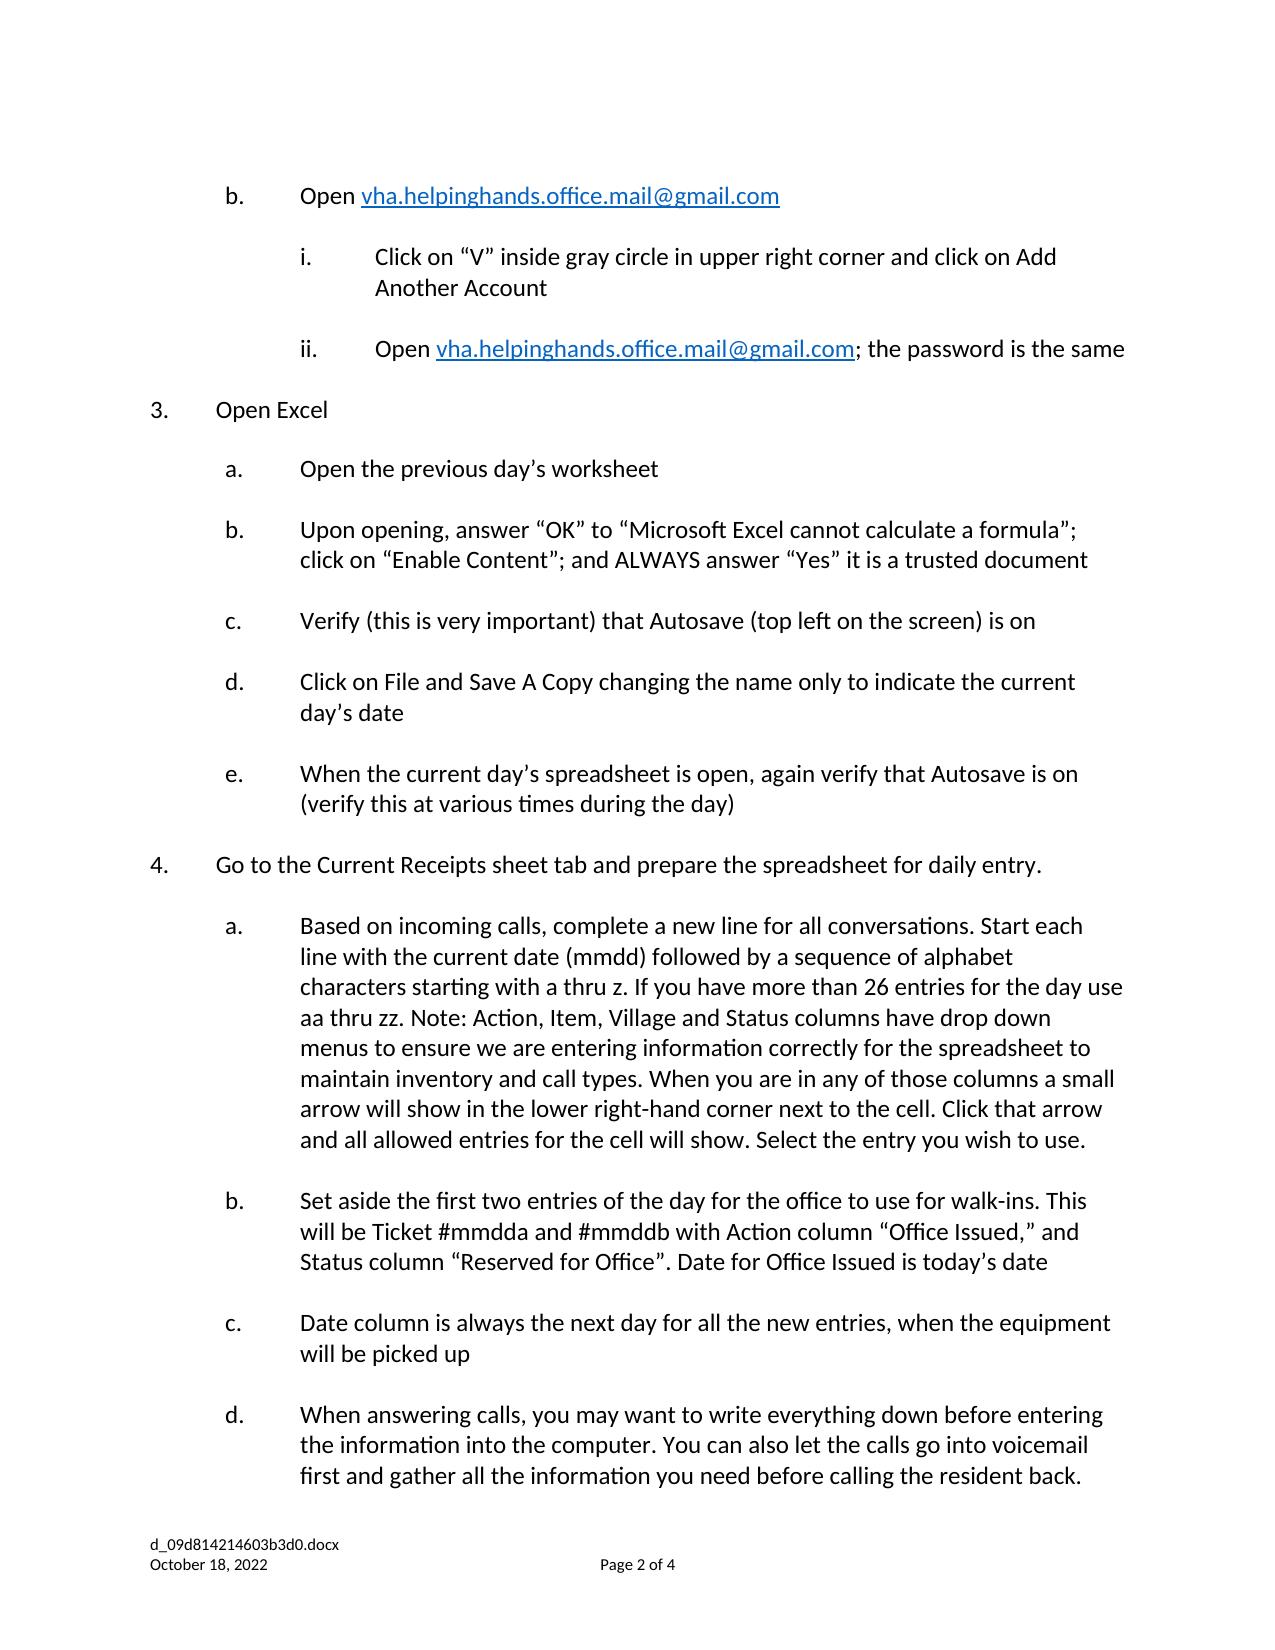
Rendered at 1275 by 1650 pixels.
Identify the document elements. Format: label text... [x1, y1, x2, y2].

text 4. Go to the Current Receipts sheet tab and prepare the spreadsheet for daily entry. [150, 849, 1125, 880]
text a. Based on incoming calls, complete a new line for all conversations. Start each line with the current date (mmdd) followed by a sequence of alphabet characters starting with a thru z. If you have more than 26 entries for the day use aa thru zz. Note: Action, Item, Village and Status columns have drop down menus to ensure we are entering information correctly for the spreadsheet to maintain inventory and call types. When you are in any of those columns a small arrow will show in the lower right-hand corner next to the cell. Click that arrow and all allowed entries for the cell will show. Select the entry you wish to use. [225, 911, 1125, 1155]
text e. When the current day’s spreadsheet is open, again verify that Autosave is on (verify this at various times during the day) [225, 758, 1125, 819]
text b. Upon opening, answer “OK” to “Microsoft Excel cannot calculate a formula”; click on “Enable Content”; and ALWAYS answer “Yes” it is a trusted document [225, 514, 1125, 575]
text d. When answering calls, you may want to write everything down before entering the information into the computer. You can also let the calls go into voicemail first and gather all the information you need before calling the resident back. [225, 1399, 1125, 1490]
text d. Click on File and Save A Copy changing the name only to indicate the current day’s date [225, 666, 1125, 727]
text c. Date column is always the next day for all the new entries, when the equipment will be picked up [225, 1307, 1125, 1368]
text c. Verify (this is very important) that Autosave (top left on the screen) is on [225, 605, 1125, 636]
text ii. Open vha.helpinghands.office.mail@gmail.com; the password is the same [300, 333, 1125, 364]
text b. Open vha.helpinghands.office.mail@gmail.com [225, 181, 1125, 211]
text b. Set aside the first two entries of the day for the office to use for walk-ins. This will be Ticket #mmdda and #mmddb with Action column “Office Issued,” and Status column “Reserved for Office”. Date for Office Issued is today’s date [225, 1185, 1125, 1277]
text a. Open the previous day’s worksheet [225, 453, 1125, 483]
text i. Click on “V” inside gray circle in upper right corner and click on Add Another Account [300, 242, 1125, 303]
text 3. Open Excel [150, 394, 1125, 425]
